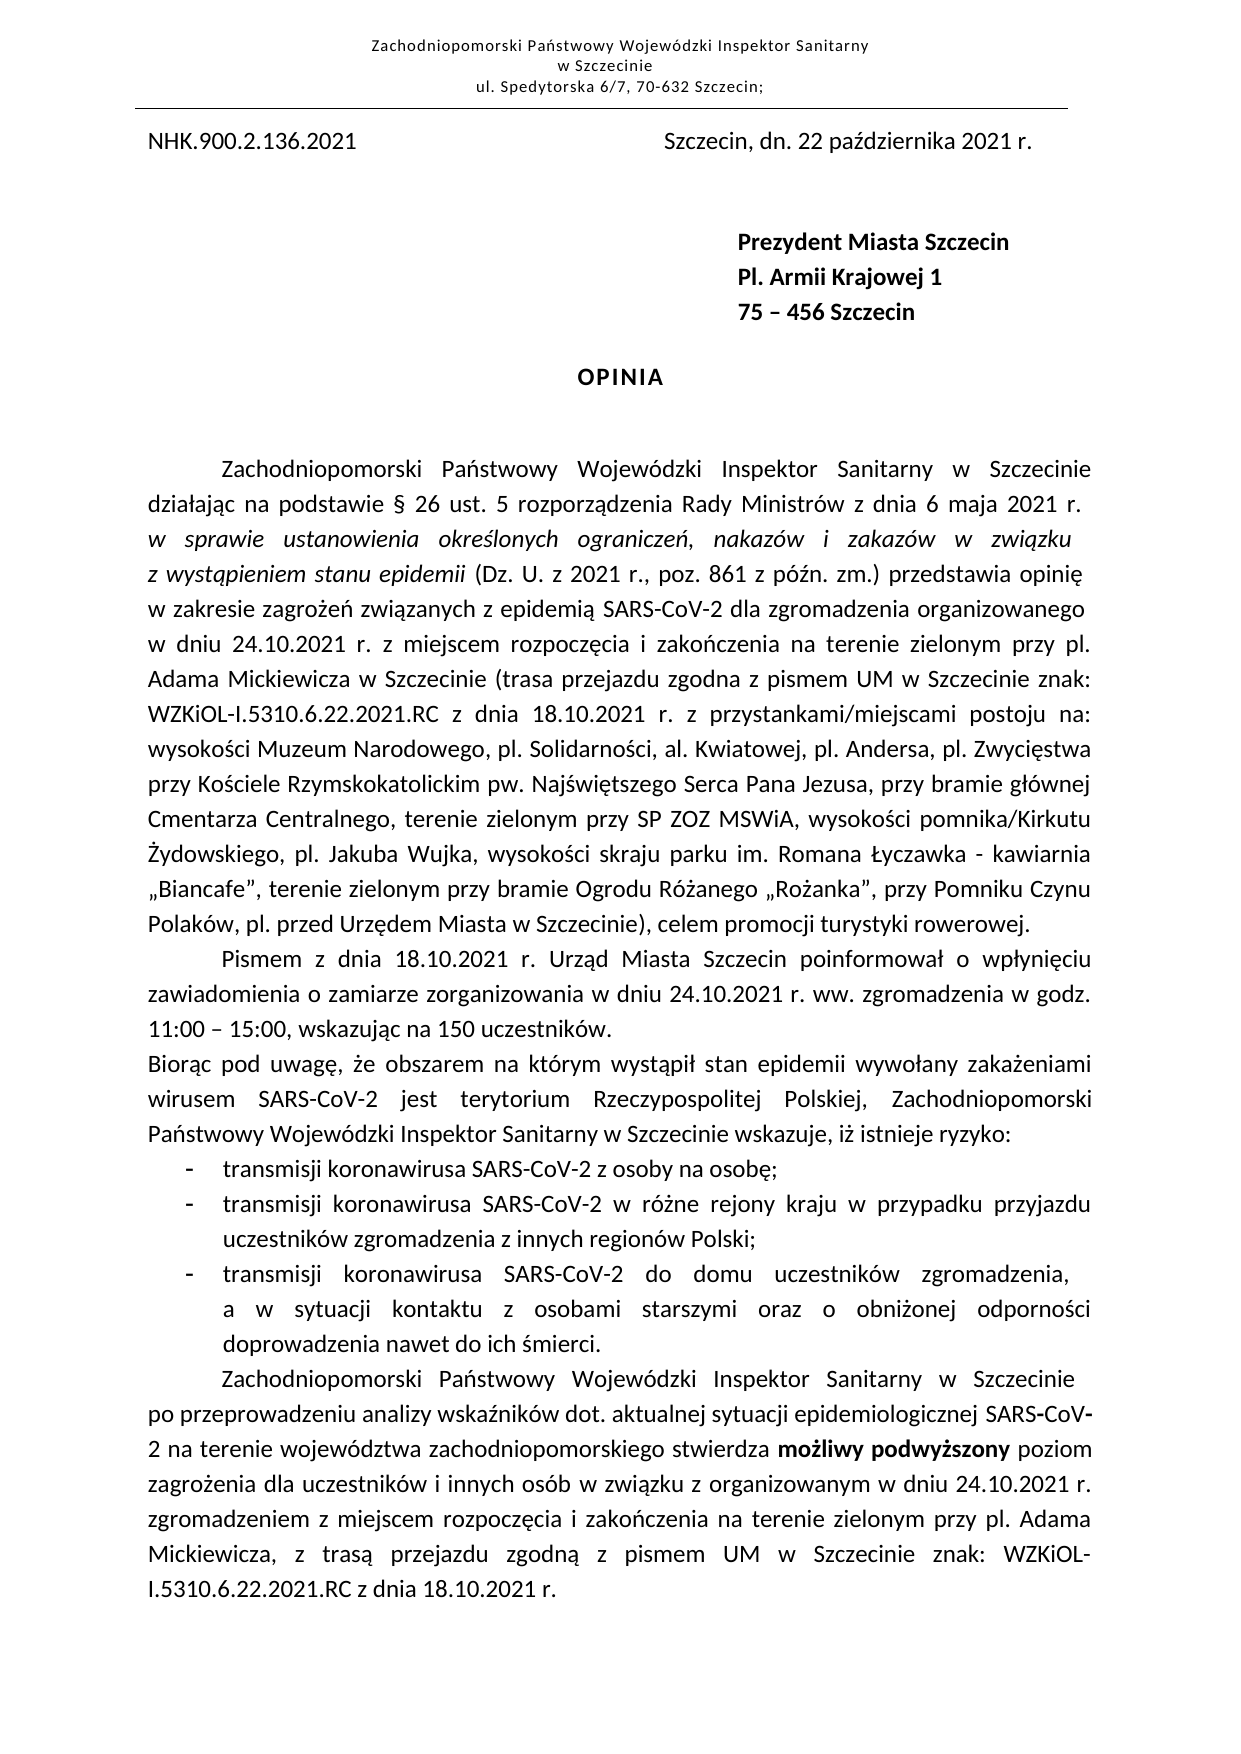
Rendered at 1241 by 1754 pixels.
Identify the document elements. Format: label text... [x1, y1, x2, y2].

text NHK.900.2.136.2021 Szczecin, dn. 22 października 2021 r. [148, 125, 1092, 156]
text Zachodniopomorski Państwowy Wojewódzki Inspektor Sanitarny w Szczecinie po przeprowadzeniu analizy wskaźników dot. aktualnej sytuacji epidemiologicznej SARS-CoV-2 na terenie województwa zachodniopomorskiego stwierdza możliwy podwyższony poziom zagrożenia dla uczestników i innych osób w związku z organizowanym w dniu 24.10.2021 r. zgromadzeniem z miejscem rozpoczęcia i zakończenia na terenie zielonym przy pl. Adama Mickiewicza, z trasą przejazdu zgodną z pismem UM w Szczecinie znak: WZKiOL-I.5310.6.22.2021.RC z dnia 18.10.2021 r. [148, 1363, 1092, 1603]
text Biorąc pod uwagę, że obszarem na którym wystąpił stan epidemii wywołany zakażeniami wirusem SARS-CoV-2 jest terytorium Rzeczypospolitej Polskiej, Zachodniopomorski Państwowy Wojewódzki Inspektor Sanitarny w Szczecinie wskazuje, iż istnieje ryzyko: [148, 1048, 1092, 1148]
text Prezydent Miasta Szczecin [738, 226, 1092, 256]
text Zachodniopomorski Państwowy Wojewódzki Inspektor Sanitarny w Szczecinie działając na podstawie § 26 ust. 5 rozporządzenia Rady Ministrów z dnia 6 maja 2021 r. w sprawie ustanowienia określonych ograniczeń, nakazów i zakazów w związku z wystąpieniem stanu epidemii (Dz. U. z 2021 r., poz. 861 z późn. zm.) przedstawia opinię w zakresie zagrożeń związanych z epidemią SARS-CoV-2 dla zgromadzenia organizowanego w dniu 24.10.2021 r. z miejscem rozpoczęcia i zakończenia na terenie zielonym przy pl. Adama Mickiewicza w Szczecinie (trasa przejazdu zgodna z pismem UM w Szczecinie znak: WZKiOL-I.5310.6.22.2021.RC z dnia 18.10.2021 r. z przystankami/miejscami postoju na: wysokości Muzeum Narodowego, pl. Solidarności, al. Kwiatowej, pl. Andersa, pl. Zwycięstwa przy Kościele Rzymskokatolickim pw. Najświętszego Serca Pana Jezusa, przy bramie głównej Cmentarza Centralnego, terenie zielonym przy SP ZOZ MSWiA, wysokości pomnika/Kirkutu Żydowskiego, pl. Jakuba Wujka, wysokości skraju parku im. Romana Łyczawka - kawiarnia „Biancafe”, terenie zielonym przy bramie Ogrodu Różanego „Rożanka”, przy Pomniku Czynu Polaków, pl. przed Urzędem Miasta w Szczecinie), celem promocji turystyki rowerowej. [148, 453, 1092, 938]
list transmisji koronawirusa SARS-CoV-2 z osoby na osobę; [185, 1153, 1092, 1183]
text OPINIA [148, 361, 1092, 392]
text Pl. Armii Krajowej 1 75 – 456 Szczecin [738, 261, 1092, 326]
list transmisji koronawirusa SARS-CoV-2 do domu uczestników zgromadzenia, a w sytuacji kontaktu z osobami starszymi oraz o obniżonej odporności doprowadzenia nawet do ich śmierci. [185, 1258, 1092, 1358]
text Pismem z dnia 18.10.2021 r. Urząd Miasta Szczecin poinformował o wpłynięciu zawiadomienia o zamiarze zorganizowania w dniu 24.10.2021 r. ww. zgromadzenia w godz. 11:00 – 15:00, wskazując na 150 uczestników. [148, 943, 1092, 1043]
list transmisji koronawirusa SARS-CoV-2 w różne rejony kraju w przypadku przyjazdu uczestników zgromadzenia z innych regionów Polski; [185, 1188, 1092, 1253]
